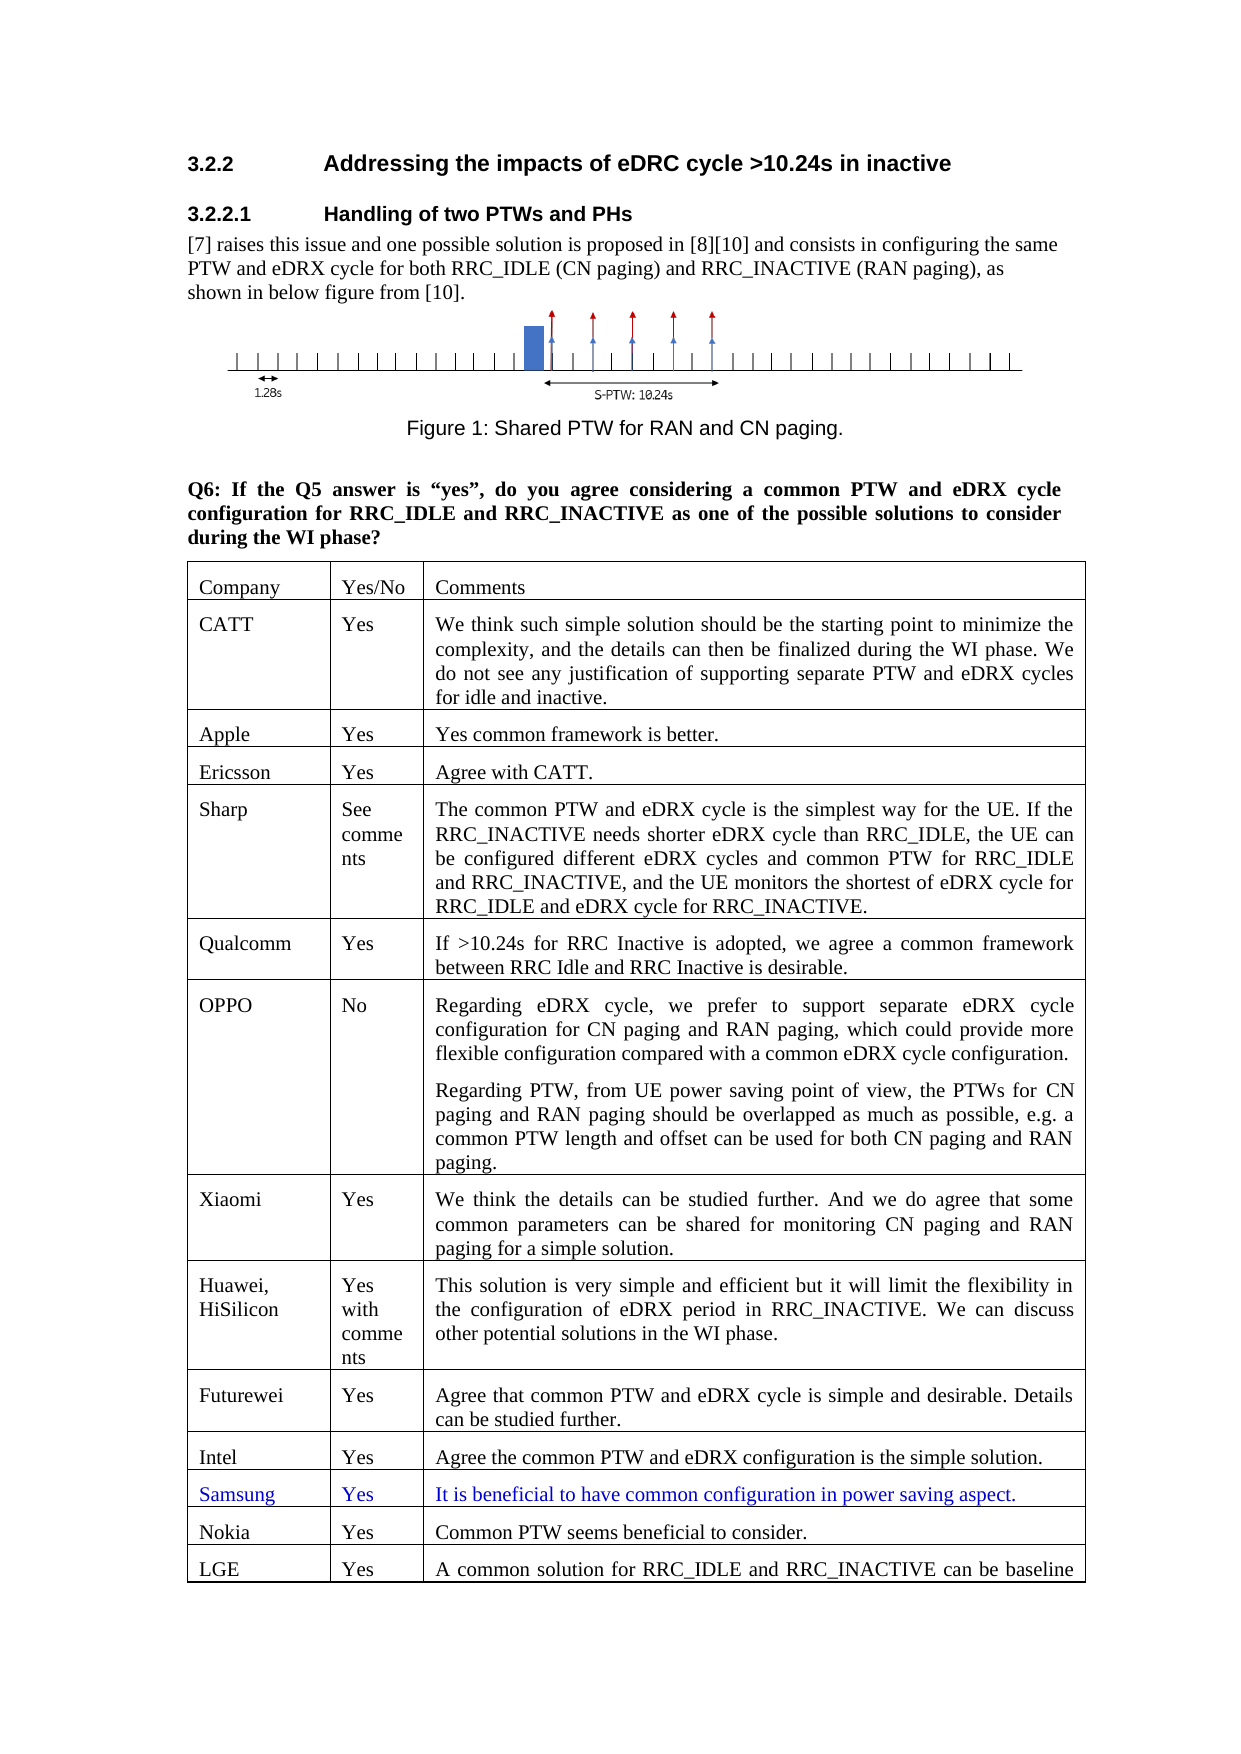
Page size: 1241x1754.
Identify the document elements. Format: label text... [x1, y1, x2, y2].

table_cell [424, 1545, 1085, 1581]
table_cell Yes [331, 1370, 423, 1431]
table_cell Apple [188, 710, 330, 746]
table_cell Yes [331, 1175, 423, 1259]
table_header Company [188, 562, 330, 599]
table_cell Xiaomi [188, 1175, 330, 1259]
subtitle Handling of two PTWs and PHs [187, 201, 1063, 225]
table_cell Yes with comments [331, 1261, 423, 1369]
table_cell Yes [331, 1507, 423, 1544]
table_cell Agree that common PTW and eDRX cycle is simple and desirable. Details can be studied further. [424, 1370, 1085, 1431]
table_cell Agree the common PTW and eDRX configuration is the simple solution. [424, 1432, 1085, 1469]
table_cell This solution is very simple and efficient but it will limit the flexibility in the configuration of eDRX period in RRC_INACTIVE. We can discuss other potential solutions in the WI phase. [424, 1261, 1085, 1369]
table_header Comments [424, 562, 1085, 599]
table_cell Ericsson [188, 747, 330, 784]
table_cell Nokia [188, 1507, 330, 1544]
text Figure 1: Shared PTW for RAN and CN paging. [187, 416, 1063, 440]
table_cell Regarding eDRX cycle, we prefer to support separate eDRX cycle configuration for CN paging and RAN paging, which could provide more flexible configuration compared with a common eDRX cycle configuration. Regarding PTW, from UE power saving point of view, the PTWs for CN paging and RAN paging should be overlapped as much as possible, e.g. a common PTW length and offset can be used for both CN paging and RAN paging. [424, 980, 1085, 1174]
table_header Yes/No [331, 562, 423, 599]
table_cell No [331, 980, 423, 1174]
table_cell CATT [188, 600, 330, 709]
table_cell Agree with CATT. [424, 747, 1085, 784]
table_cell If >10.24s for RRC Inactive is adopted, we agree a common framework between RRC Idle and RRC Inactive is desirable. [424, 919, 1085, 979]
picture [227, 303, 1023, 404]
table_cell Samsung [188, 1470, 330, 1506]
text [7] raises this issue and one possible solution is proposed in [8][10] and consists in configuring the same PTW and eDRX cycle for both RRC_IDLE (CN paging) and RRC_INACTIVE (RAN paging), as shown in below figure from [10]. [187, 232, 1063, 304]
table_cell See comments [331, 785, 423, 918]
table_cell It is beneficial to have common configuration in power saving aspect. [424, 1470, 1085, 1506]
table_cell Intel [188, 1432, 330, 1469]
table_cell Yes [331, 1432, 423, 1469]
table_cell Yes [331, 1470, 423, 1506]
text Q6: If the Q5 answer is “yes”, do you agree considering a common PTW and eDRX cycle configuration for RRC_IDLE and RRC_INACTIVE as one of the possible solutions to consider during the WI phase? [187, 477, 1063, 549]
table_cell Yes [331, 600, 423, 709]
table_cell We think such simple solution should be the starting point to minimize the complexity, and the details can then be finalized during the WI phase. We do not see any justification of supporting separate PTW and eDRX cycles for idle and inactive. [424, 600, 1085, 709]
table_cell We think the details can be studied further. And we do agree that some common parameters can be shared for monitoring CN paging and RAN paging for a simple solution. [424, 1175, 1085, 1259]
table_cell LGE [188, 1545, 330, 1581]
subtitle Addressing the impacts of eDRC cycle >10.24s in inactive [187, 150, 1063, 176]
table_cell Common PTW seems beneficial to consider. [424, 1507, 1085, 1544]
table_cell Yes common framework is better. [424, 710, 1085, 746]
table_cell Huawei, HiSilicon [188, 1261, 330, 1369]
table_cell Yes [331, 1545, 423, 1581]
table_cell Yes [331, 919, 423, 979]
table_cell The common PTW and eDRX cycle is the simplest way for the UE. If the RRC_INACTIVE needs shorter eDRX cycle than RRC_IDLE, the UE can be configured different eDRX cycles and common PTW for RRC_IDLE and RRC_INACTIVE, and the UE monitors the shortest of eDRX cycle for RRC_IDLE and eDRX cycle for RRC_INACTIVE. [424, 785, 1085, 918]
table_cell Futurewei [188, 1370, 330, 1431]
table_cell Qualcomm [188, 919, 330, 979]
table_cell Yes [331, 710, 423, 746]
table_cell Sharp [188, 785, 330, 918]
table_cell Yes [331, 747, 423, 784]
table_cell OPPO [188, 980, 330, 1174]
